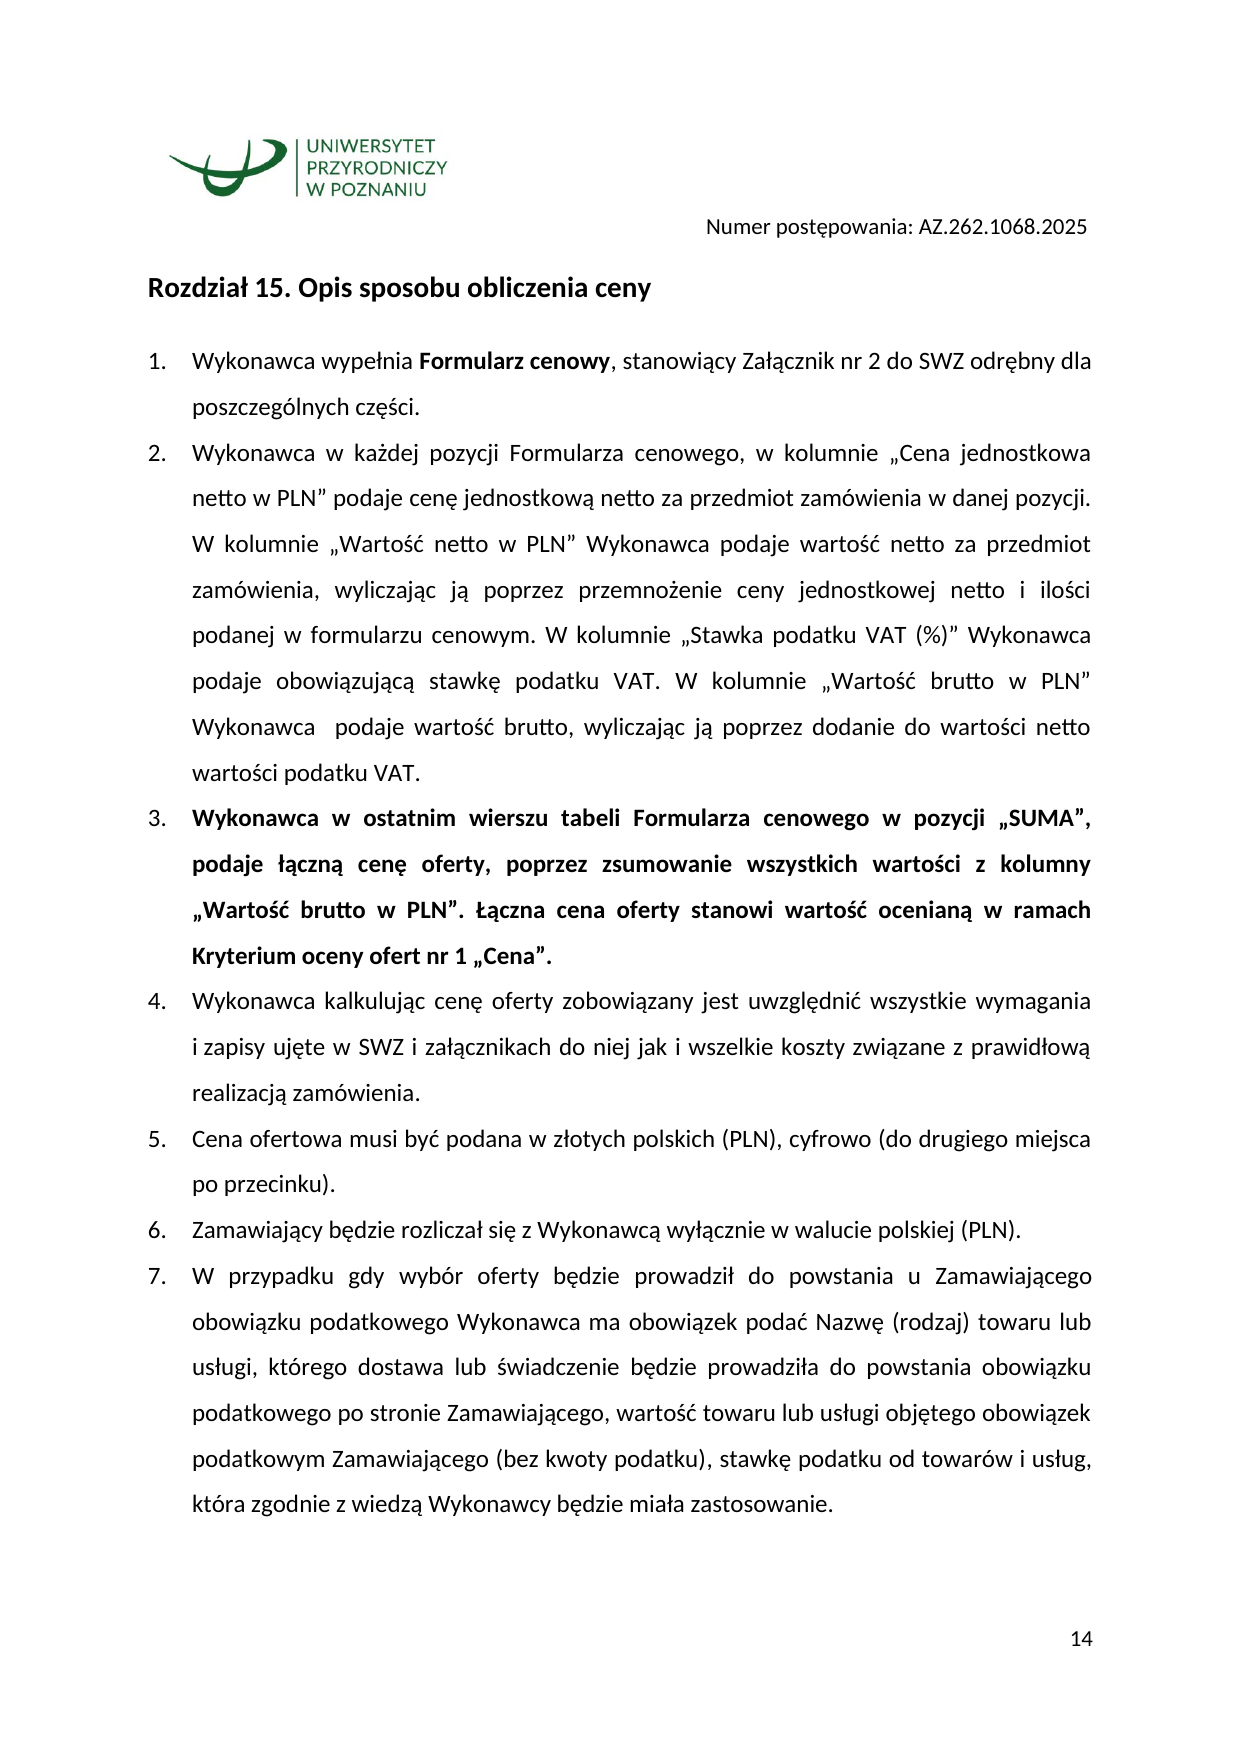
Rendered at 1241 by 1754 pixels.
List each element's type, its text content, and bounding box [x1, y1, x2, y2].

list Wykonawca w każdej pozycji Formularza cenowego, w kolumnie „Cena jednostkowa netto w PLN” podaje cenę jednostkową netto za przedmiot zamówienia w danej pozycji. W kolumnie „Wartość netto w PLN” Wykonawca podaje wartość netto za przedmiot zamówienia, wyliczając ją poprzez przemnożenie ceny jednostkowej netto i ilości podanej w formularzu cenowym. W kolumnie „Stawka podatku VAT (%)” Wykonawca podaje obowiązującą stawkę podatku VAT. W kolumnie „Wartość brutto w PLN” Wykonawca podaje wartość brutto, wyliczając ją poprzez dodanie do wartości netto wartości podatku VAT. [148, 437, 1093, 787]
subtitle Rozdział 15. Opis sposobu obliczenia ceny [148, 269, 1093, 305]
list Cena ofertowa musi być podana w złotych polskich (PLN), cyfrowo (do drugiego miejsca po przecinku). [148, 1123, 1093, 1199]
list Wykonawca kalkulując cenę oferty zobowiązany jest uwzględnić wszystkie wymagania i zapisy ujęte w SWZ i załącznikach do niej jak i wszelkie koszty związane z prawidłową realizacją zamówienia. [148, 986, 1093, 1107]
list Wykonawca w ostatnim wierszu tabeli Formularza cenowego w pozycji „SUMA”, podaje łączną cenę oferty, poprzez zsumowanie wszystkich wartości z kolumny „Wartość brutto w PLN”. Łączna cena oferty stanowi wartość ocenianą w ramach Kryterium oceny ofert nr 1 „Cena”. [148, 803, 1093, 970]
list Wykonawca wypełnia Formularz cenowy, stanowiący Załącznik nr 2 do SWZ odrębny dla poszczególnych części. [148, 345, 1093, 422]
list Zamawiający będzie rozliczał się z Wykonawcą wyłącznie w walucie polskiej (PLN). [148, 1214, 1093, 1245]
list W przypadku gdy wybór oferty będzie prowadził do powstania u Zamawiającego obowiązku podatkowego Wykonawca ma obowiązek podać Nazwę (rodzaj) towaru lub usługi, którego dostawa lub świadczenie będzie prowadziła do powstania obowiązku podatkowego po stronie Zamawiającego, wartość towaru lub usługi objętego obowiązek podatkowym Zamawiającego (bez kwoty podatku), stawkę podatku od towarów i usług, która zgodnie z wiedzą Wykonawcy będzie miała zastosowanie. [148, 1260, 1093, 1519]
picture [147, 102, 475, 235]
